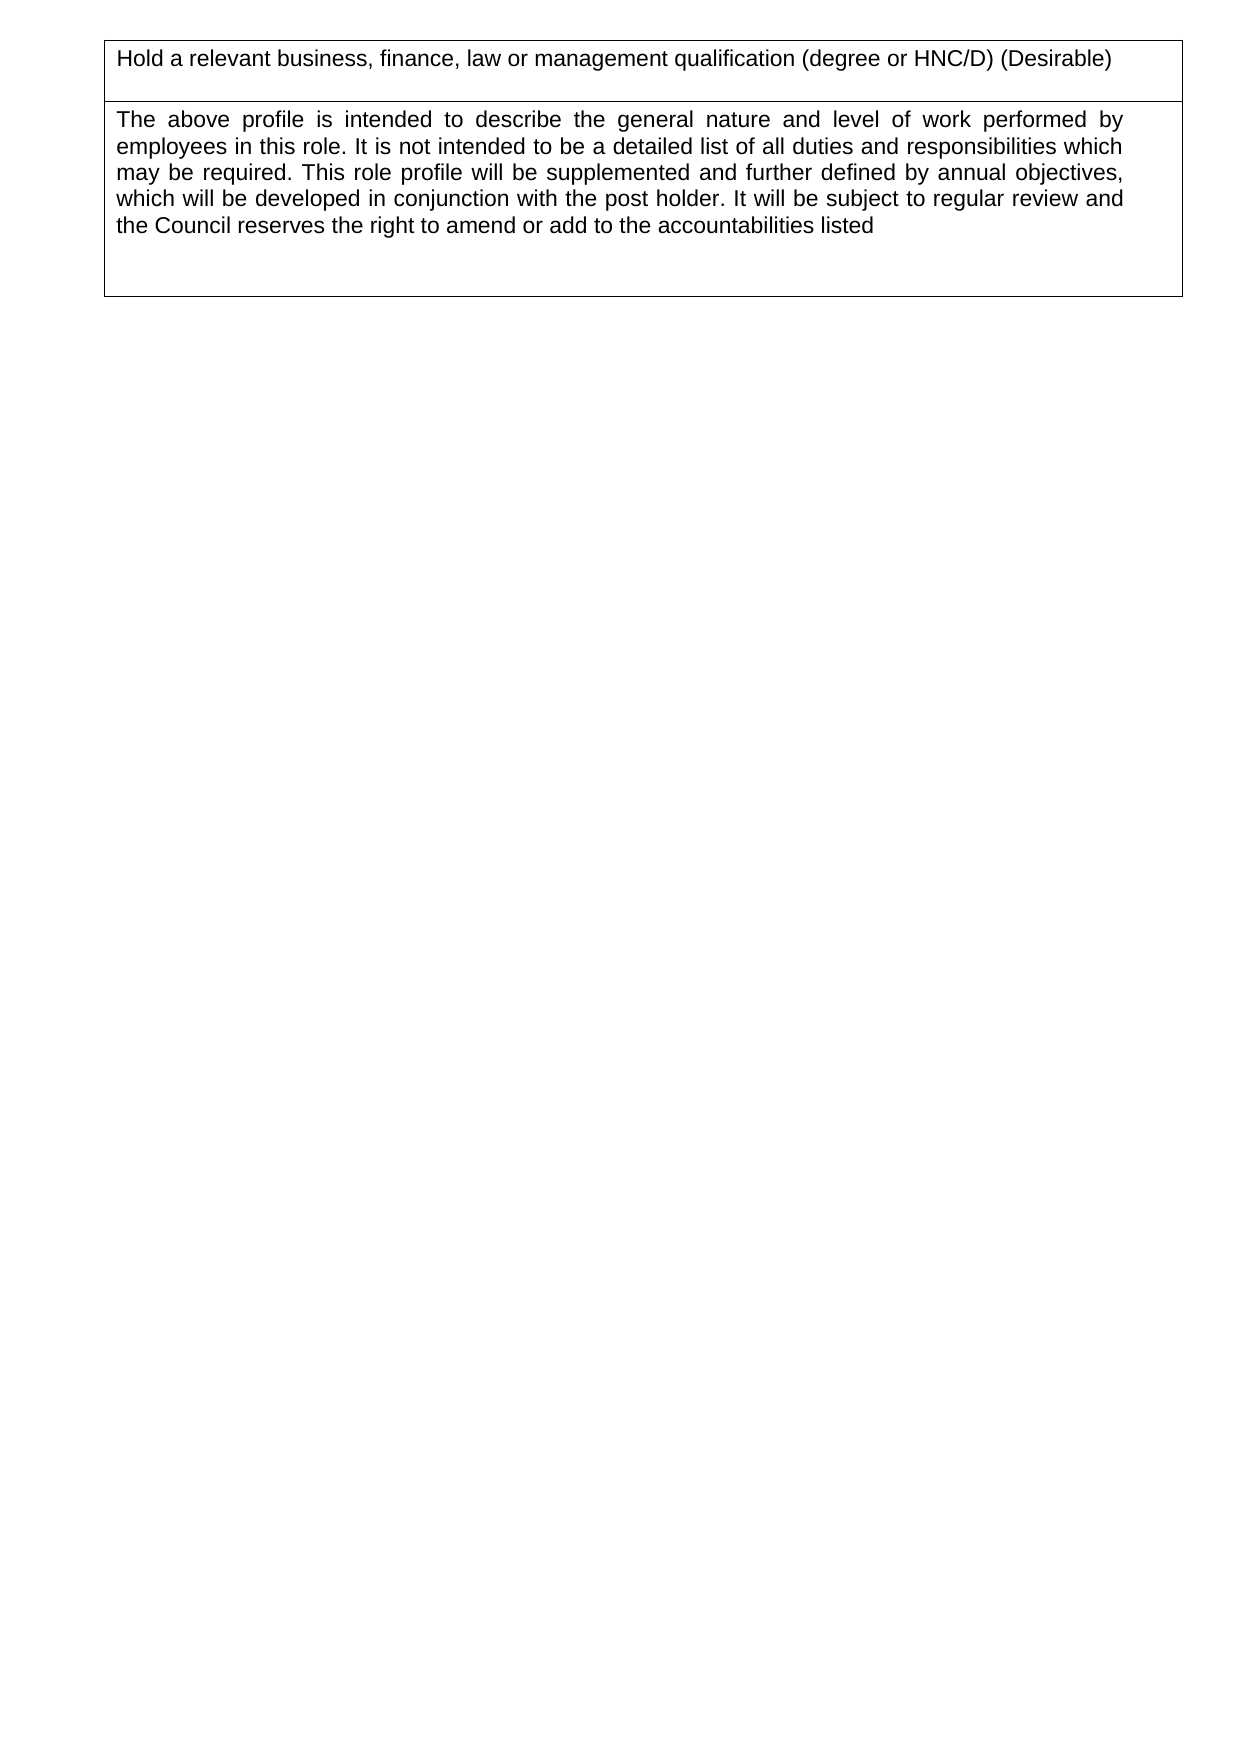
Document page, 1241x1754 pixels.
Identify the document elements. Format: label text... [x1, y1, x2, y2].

table_cell The above profile is intended to describe the general nature and level of work performed by employees in this role. It is not intended to be a detailed list of all duties and responsibilities which may be required. This role profile will be supplemented and further defined by annual objectives, which will be developed in conjunction with the post holder. It will be subject to regular review and the Council reserves the right to amend or add to the accountabilities listed [105, 102, 1182, 296]
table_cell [105, 41, 1182, 101]
